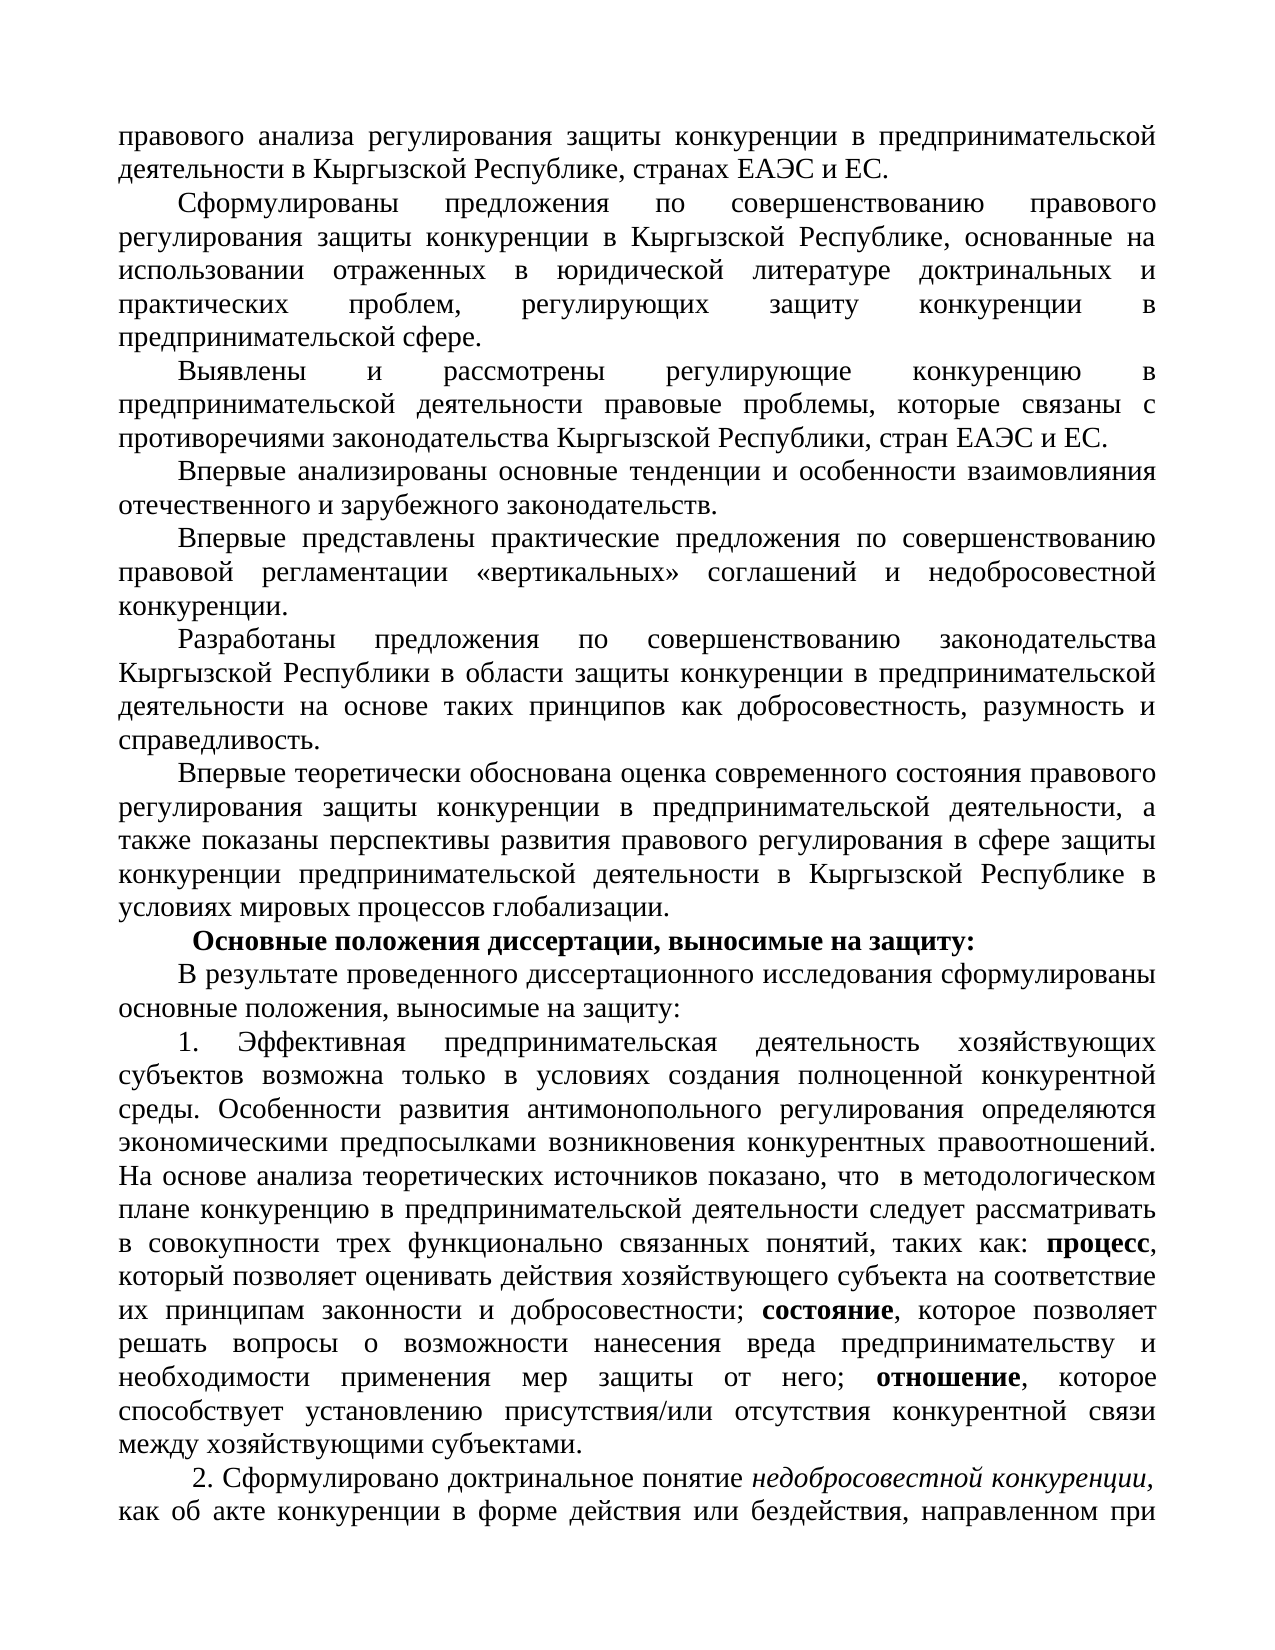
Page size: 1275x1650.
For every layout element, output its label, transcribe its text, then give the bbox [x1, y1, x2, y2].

text Основные положения диссертации, выносимые на защиту: [118, 923, 1157, 957]
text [118, 118, 1157, 185]
text В результате проведенного диссертационного исследования сформулированы основные положения, выносимые на защиту: [118, 957, 1157, 1024]
text Разработаны предложения по совершенствованию законодательства Кыргызской Республики в области защиты конкуренции в предпринимательской деятельности на основе таких принципов как добросовестность, разумность и справедливость. [118, 621, 1157, 755]
text Впервые представлены практические предложения по совершенствованию правовой регламентации «вертикальных» соглашений и недобросовестной конкуренции. [118, 521, 1157, 621]
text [118, 1460, 1157, 1527]
text Впервые анализированы основные тенденции и особенности взаимовлияния отечественного и зарубежного законодательств. [118, 453, 1157, 521]
text 1. Эффективная предпринимательская деятельность хозяйствующих субъектов возможна только в условиях создания полноценной конкурентной среды. Особенности развития антимонопольного регулирования определяются экономическими предпосылками возникновения конкурентных правоотношений. На основе анализа теоретических источников показано, что в методологическом плане конкуренцию в предпринимательской деятельности следует рассматривать в совокупности трех функционально связанных понятий, таких как: процесс, который позволяет оценивать действия хозяйствующего субъекта на соответствие их принципам законности и добросовестности; состояние, которое позволяет решать вопросы о возможности нанесения вреда предпринимательству и необходимости применения мер защиты от него; отношение, которое способствует установлению присутствия/или отсутствия конкурентной связи между хозяйствующими субъектами. [118, 1024, 1157, 1460]
text Впервые теоретически обоснована оценка современного состояния правового регулирования защиты конкуренции в предпринимательской деятельности, а также показаны перспективы развития правового регулирования в сфере защиты конкуренции предпринимательской деятельности в Кыргызской Республике в условиях мировых процессов глобализации. [118, 755, 1157, 923]
text Выявлены и рассмотрены регулирующие конкуренцию в предпринимательской деятельности правовые проблемы, которые связаны с противоречиями законодательства Кыргызской Республики, стран ЕАЭС и ЕС. [118, 353, 1157, 453]
text Сформулированы предложения по совершенствованию правового регулирования защиты конкуренции в Кыргызской Республике, основанные на использовании отраженных в юридической литературе доктринальных и практических проблем, регулирующих защиту конкуренции в предпринимательской сфере. [118, 185, 1157, 353]
